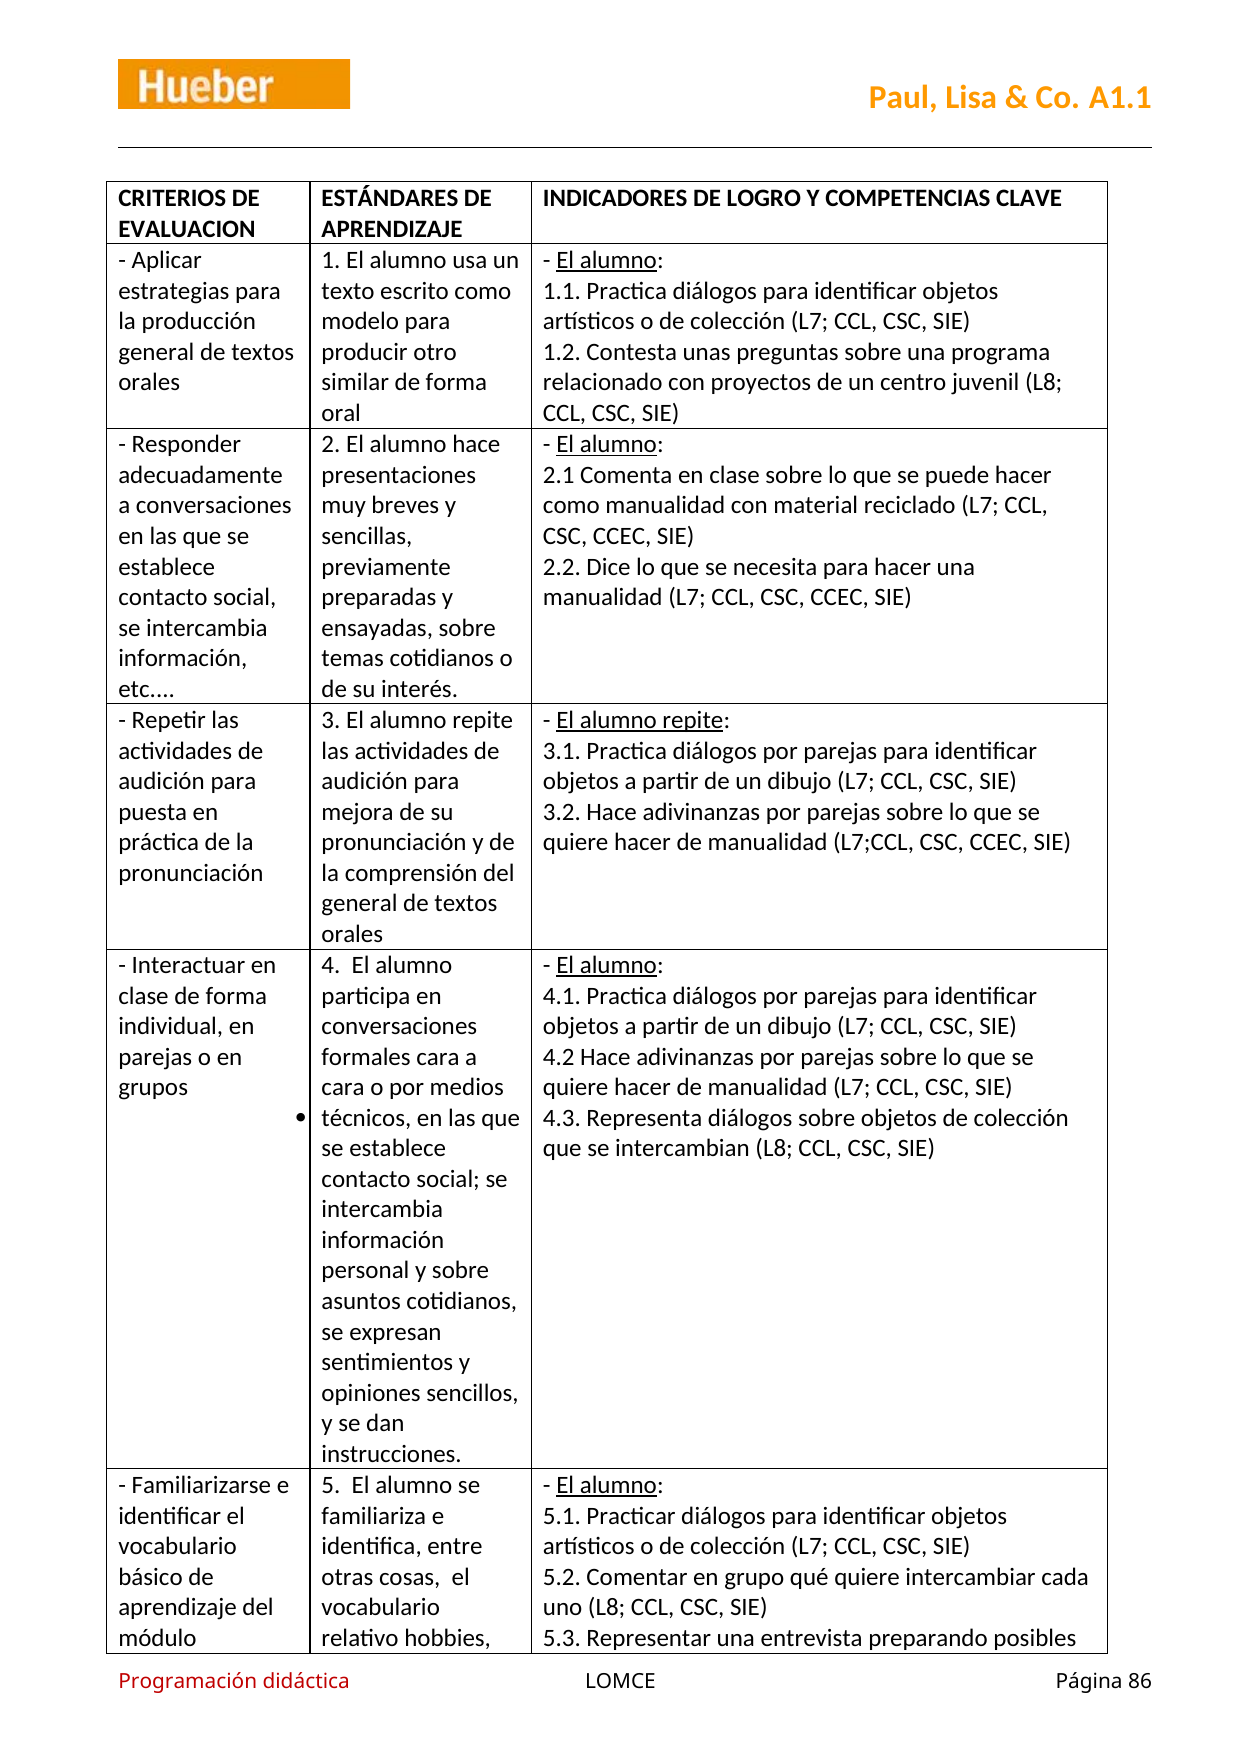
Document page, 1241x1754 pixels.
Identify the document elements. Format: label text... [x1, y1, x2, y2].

table_header INDICADORES DE LOGRO Y COMPETENCIAS CLAVE [532, 182, 1107, 243]
table_header ESTÁNDARES DE APRENDIZAJE [311, 182, 531, 243]
table_cell 3. El alumno repite las actividades de audición para mejora de su pronunciación y de la comprensión del general de textos orales [311, 704, 531, 948]
picture [118, 59, 351, 109]
table_cell - El alumno repite: 3.1. Practica diálogos por parejas para identificar objetos a partir de un dibujo (L7; CCL, CSC, SIE) 3.2. Hace adivinanzas por parejas sobre lo que se quiere hacer de manualidad (L7;CCL, CSC, CCEC, SIE) [532, 704, 1107, 948]
table_cell - Repetir las actividades de audición para puesta en práctica de la pronunciación [107, 704, 309, 948]
table_cell - Responder adecuadamente a conversaciones en las que se establece contacto social, se intercambia información, etc.... [107, 429, 309, 703]
table_cell - Interactuar en clase de forma individual, en parejas o en grupos [107, 950, 309, 1468]
table_cell - El alumno: 4.1. Practica diálogos por parejas para identificar objetos a partir de un dibujo (L7; CCL, CSC, SIE) 4.2 Hace adivinanzas por parejas sobre lo que se quiere hacer de manualidad (L7; CCL, CSC, SIE) 4.3. Representa diálogos sobre objetos de colección que se intercambian (L8; CCL, CSC, SIE) [532, 950, 1107, 1468]
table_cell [311, 1469, 531, 1652]
table_cell - El alumno: 1.1. Practica diálogos para identificar objetos artísticos o de colección (L7; CCL, CSC, SIE) 1.2. Contesta unas preguntas sobre una programa relacionado con proyectos de un centro juvenil (L8; CCL, CSC, SIE) [532, 244, 1107, 427]
table_header CRITERIOS DE EVALUACION [107, 182, 309, 243]
table_cell - El alumno: 2.1 Comenta en clase sobre lo que se puede hacer como manualidad con material reciclado (L7; CCL, CSC, CCEC, SIE) 2.2. Dice lo que se necesita para hacer una manualidad (L7; CCL, CSC, CCEC, SIE) [532, 429, 1107, 703]
table_cell 4. El alumno participa en conversaciones formales cara a cara o por medios técnicos, en las que se establece contacto social; se intercambia información personal y sobre asuntos cotidianos, se expresan sentimientos y opiniones sencillos, y se dan instrucciones. [311, 950, 531, 1468]
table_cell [532, 1469, 1107, 1652]
table_cell 2. El alumno hace presentaciones muy breves y sencillas, previamente preparadas y ensayadas, sobre temas cotidianos o de su interés. [311, 429, 531, 703]
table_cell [107, 1469, 309, 1652]
table_cell 1. El alumno usa un texto escrito como modelo para producir otro similar de forma oral [311, 244, 531, 427]
table_cell - Aplicar estrategias para la producción general de textos orales [107, 244, 309, 427]
